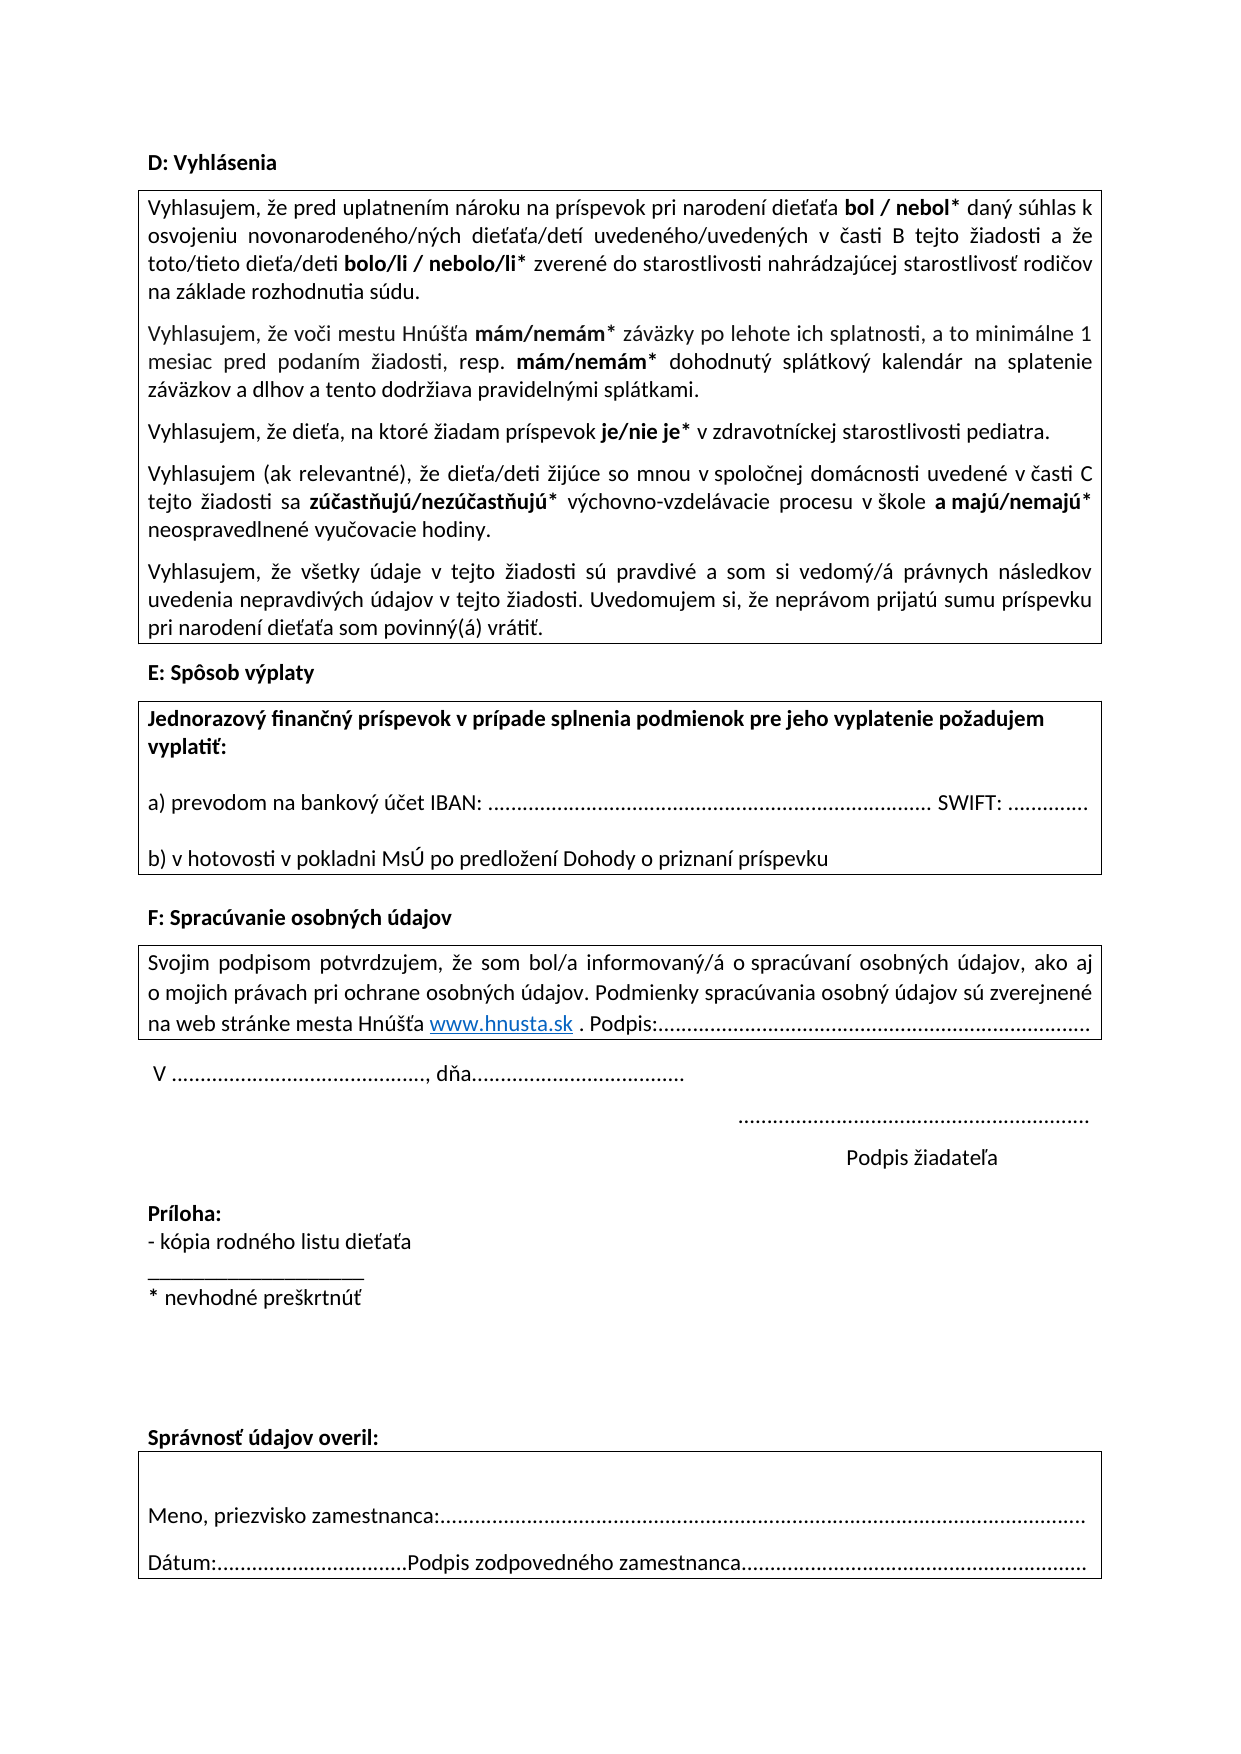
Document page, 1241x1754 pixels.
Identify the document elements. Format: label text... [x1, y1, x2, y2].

text Vyhlasujem, že všetky údaje v tejto žiadosti sú pravdivé a som si vedomý/á právnych následkov uvedenia nepravdivých údajov v tejto žiadosti. Uvedomujem si, že neprávom prijatú sumu príspevku pri narodení dieťaťa som povinný(á) vrátiť. [139, 554, 1101, 643]
text Vyhlasujem (ak relevantné), že dieťa/deti žijúce so mnou v spoločnej domácnosti uvedené v časti C tejto žiadosti sa zúčastňujú/nezúčastňujú* výchovno-vzdelávacie procesu v škole a majú/nemajú* neospravedlnené vyučovacie hodiny. [139, 456, 1101, 543]
text D: Vyhlásenia [148, 148, 1093, 176]
text b) v hotovosti v pokladni MsÚ po predložení Dohody o priznaní príspevku [139, 841, 1101, 874]
text Vyhlasujem, že voči mestu Hnúšťa mám/nemám* záväzky po lehote ich splatnosti, a to minimálne 1 mesiac pred podaním žiadosti, resp. mám/nemám* dohodnutý splátkový kalendár na splatenie záväzkov a dlhov a tento dodržiava pravidelnými splátkami. [139, 316, 1101, 403]
text Príloha: [148, 1199, 1093, 1227]
text * nevhodné preškrtnúť [148, 1283, 1093, 1311]
text Vyhlasujem, že pred uplatnením nároku na príspevok pri narodení dieťaťa bol / nebol* daný súhlas k osvojeniu novonarodeného/ných dieťaťa/detí uvedeného/uvedených v časti B tejto žiadosti a že toto/tieto dieťa/deti bolo/li / nebolo/li* zverené do starostlivosti nahrádzajúcej starostlivosť rodičov na základe rozhodnutia súdu. [139, 191, 1101, 305]
text ___________________ [148, 1255, 1093, 1283]
text Svojim podpisom potvrdzujem, že som bol/a informovaný/á o spracúvaní osobných údajov, ako aj o mojich právach pri ochrane osobných údajov. Podmienky spracúvania osobný údajov sú zverejnené na web stránke mesta Hnúšťa www.hnusta.sk . Podpis:........................................................................... [139, 946, 1101, 1039]
text V ............................................, dňa..................................... [148, 1059, 1093, 1087]
text Jednorazový finančný príspevok v prípade splnenia podmienok pre jeho vyplatenie požadujem vyplatiť: [139, 702, 1101, 760]
text F: Spracúvanie osobných údajov [148, 903, 1093, 931]
text Meno, priezvisko zamestnanca:................................................................................................................ [139, 1498, 1101, 1529]
text Podpis žiadateľa [148, 1143, 1093, 1171]
text Dátum:.................................Podpis zodpovedného zamestnanca............................................................ [139, 1545, 1101, 1578]
text E: Spôsob výplaty [148, 658, 1093, 687]
text - kópia rodného listu dieťaťa [148, 1227, 1093, 1255]
text ............................................................. [148, 1101, 1093, 1129]
text Vyhlasujem, že dieťa, na ktoré žiadam príspevok je/nie je* v zdravotníckej starostlivosti pediatra. [139, 414, 1101, 445]
text a) prevodom na bankový účet IBAN: ............................................................................. SWIFT: .............. [148, 788, 1093, 816]
text Správnosť údajov overil: [148, 1423, 1093, 1451]
